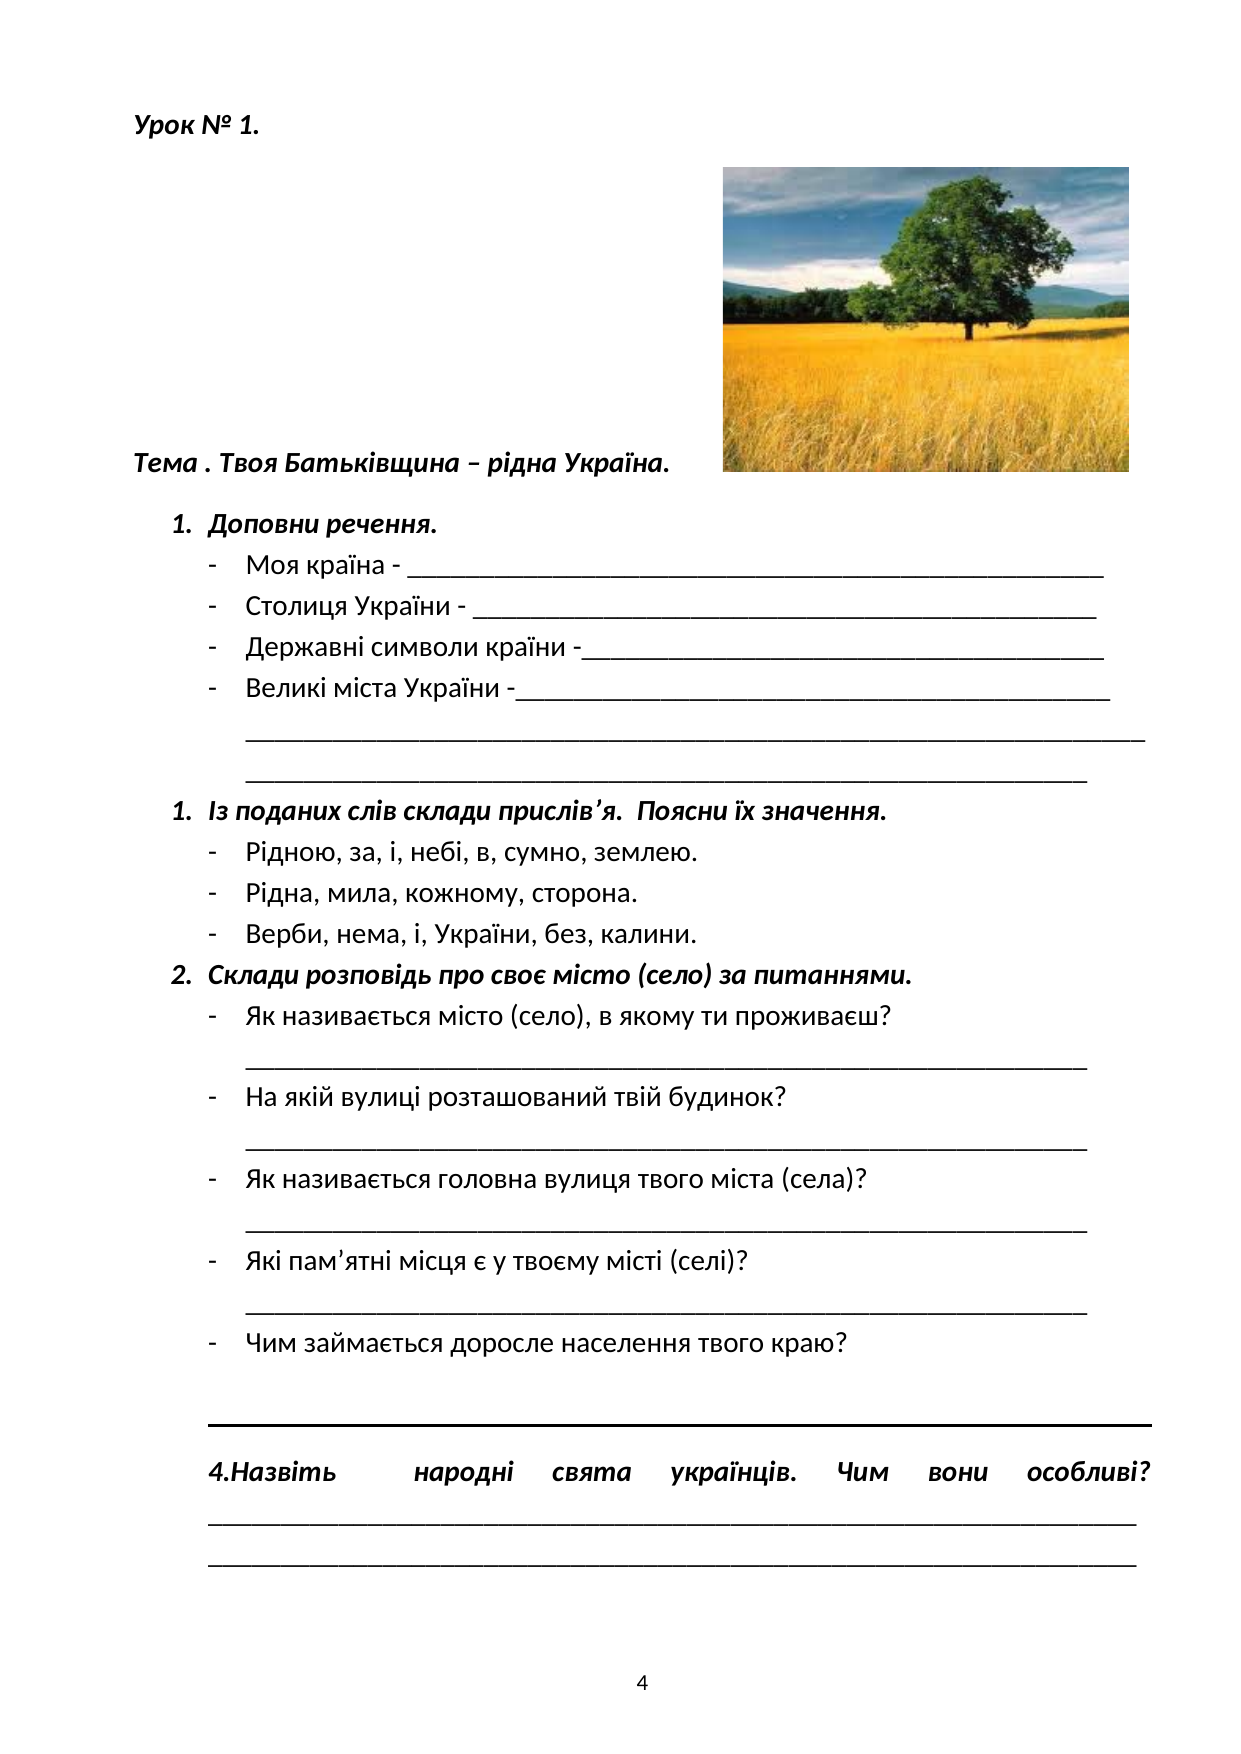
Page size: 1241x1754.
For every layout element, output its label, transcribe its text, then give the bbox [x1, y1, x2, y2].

list Доповни речення. [170, 505, 1152, 541]
list Які пам’ятні місця є у твоєму місті (селі)? [208, 1242, 1152, 1278]
list Рідна, мила, кожному, сторона. [208, 874, 1152, 909]
list Столиця України - ___________________________________________ [208, 587, 1152, 623]
list Чим займається доросле населення твого краю? [208, 1324, 1152, 1360]
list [208, 1453, 1152, 1570]
list Верби, нема, і, України, без, калини. [208, 915, 1152, 950]
list Склади розповідь про своє місто (село) за питаннями. [170, 956, 1152, 991]
list ________________________________________________________________________________________________________________________ [245, 710, 1152, 787]
text Урок № 1. [74, 106, 1152, 142]
list __________________________________________________________ [245, 1283, 1152, 1319]
list Моя країна - ________________________________________________ [208, 546, 1152, 582]
list Як називається головна вулиця твого міста (села)? [208, 1160, 1152, 1196]
picture [722, 167, 1129, 472]
list __________________________________________________________ [245, 1038, 1152, 1073]
list __________________________________________________________ [245, 1201, 1152, 1237]
list Державні символи країни -____________________________________ [208, 628, 1152, 664]
list Із поданих слів склади прислів’я. Поясни їх значення. [170, 792, 1152, 828]
list Як називається місто (село), в якому ти проживаєш? [208, 997, 1152, 1032]
list Рідною, за, і, небі, в, сумно, землею. [208, 833, 1152, 868]
list __________________________________________________________ [245, 1119, 1152, 1155]
list На якій вулиці розташований твій будинок? [208, 1078, 1152, 1114]
list Великі міста України -_________________________________________ [208, 669, 1152, 705]
